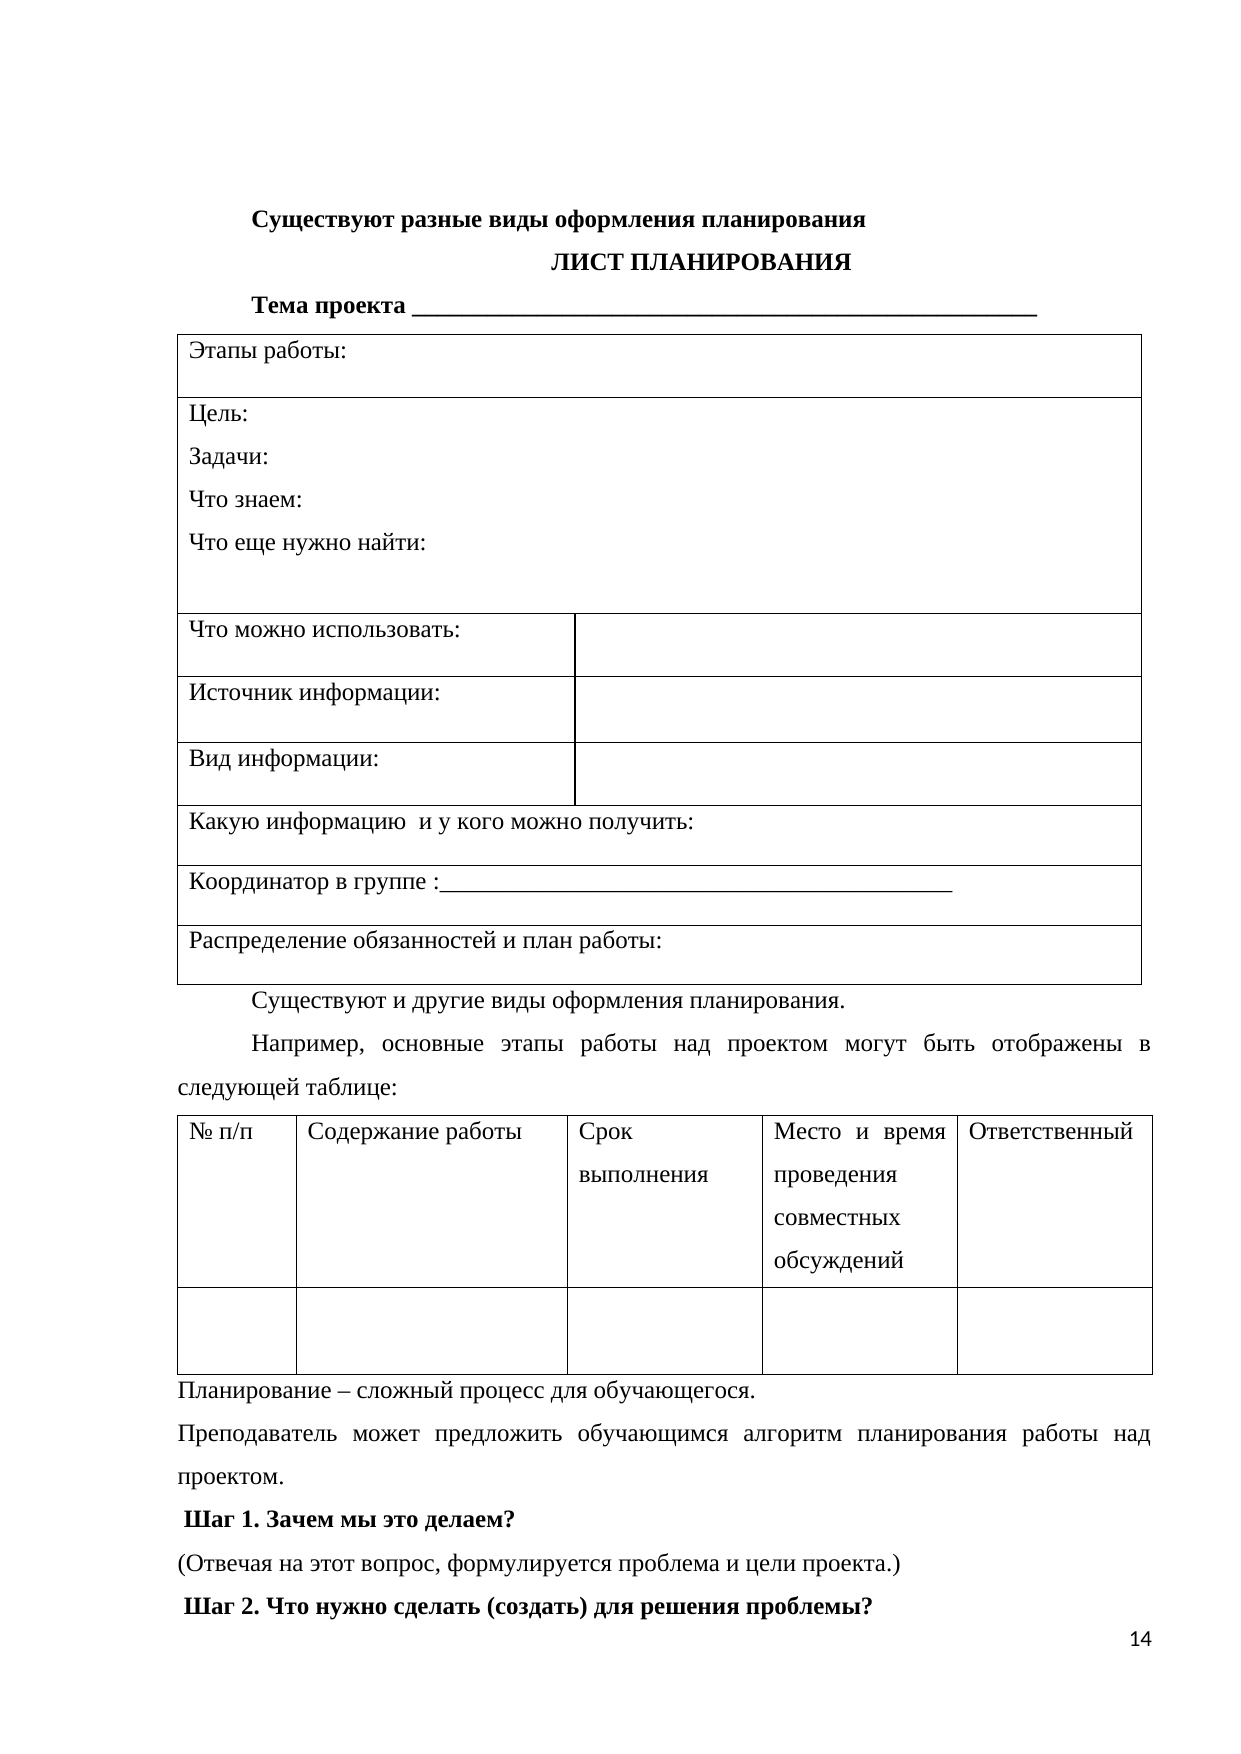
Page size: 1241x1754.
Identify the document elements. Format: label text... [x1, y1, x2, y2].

table_cell [297, 1288, 567, 1374]
table_cell [178, 1288, 296, 1374]
table_cell Какую информацию и у кого можно получить: [178, 806, 1141, 865]
table_cell Распределение обязанностей и план работы: [178, 926, 1141, 984]
table_cell [763, 1288, 957, 1374]
table_cell [576, 677, 1141, 742]
text ЛИСТ ПЛАНИРОВАНИЯ [177, 247, 1152, 276]
table_cell Вид информации: [178, 743, 574, 805]
text Планирование – сложный процесс для обучающегося. [177, 1375, 1152, 1404]
table_cell Цель: Задачи: Что знаем: Что еще нужно найти: [178, 398, 1141, 613]
table_header Содержание работы [297, 1116, 567, 1287]
table_cell Координатор в группе :_________________________________________ [178, 866, 1141, 924]
table_header Срок выполнения [568, 1116, 762, 1287]
table_cell Источник информации: [178, 677, 574, 742]
text (Отвечая на этот вопрос, формулируется проблема и цели проекта.) [177, 1548, 1152, 1576]
text Шаг 2. Что нужно сделать (создать) для решения проблемы? [177, 1591, 1152, 1619]
table_header Место и время проведения совместных обсуждений [763, 1116, 957, 1287]
text Преподаватель может предложить обучающимся алгоритм планирования работы над проектом. [177, 1418, 1152, 1490]
table_cell [576, 614, 1141, 676]
table_header Ответственный [958, 1116, 1152, 1287]
table_cell Что можно использовать: [178, 614, 574, 676]
table_header № п/п [178, 1116, 296, 1287]
text Существуют и другие виды оформления планирования. [177, 985, 1152, 1014]
text Существуют разные виды оформления планирования [177, 204, 1152, 233]
text Тема проекта __________________________________________________ [177, 291, 1152, 319]
table_cell [958, 1288, 1152, 1374]
table_cell [568, 1288, 762, 1374]
table_header Этапы работы: [178, 335, 1141, 397]
text Шаг 1. Зачем мы это делаем? [177, 1504, 1152, 1533]
text Например, основные этапы работы над проектом могут быть отображены в следующей таблице: [177, 1028, 1152, 1100]
table_cell [576, 743, 1141, 805]
